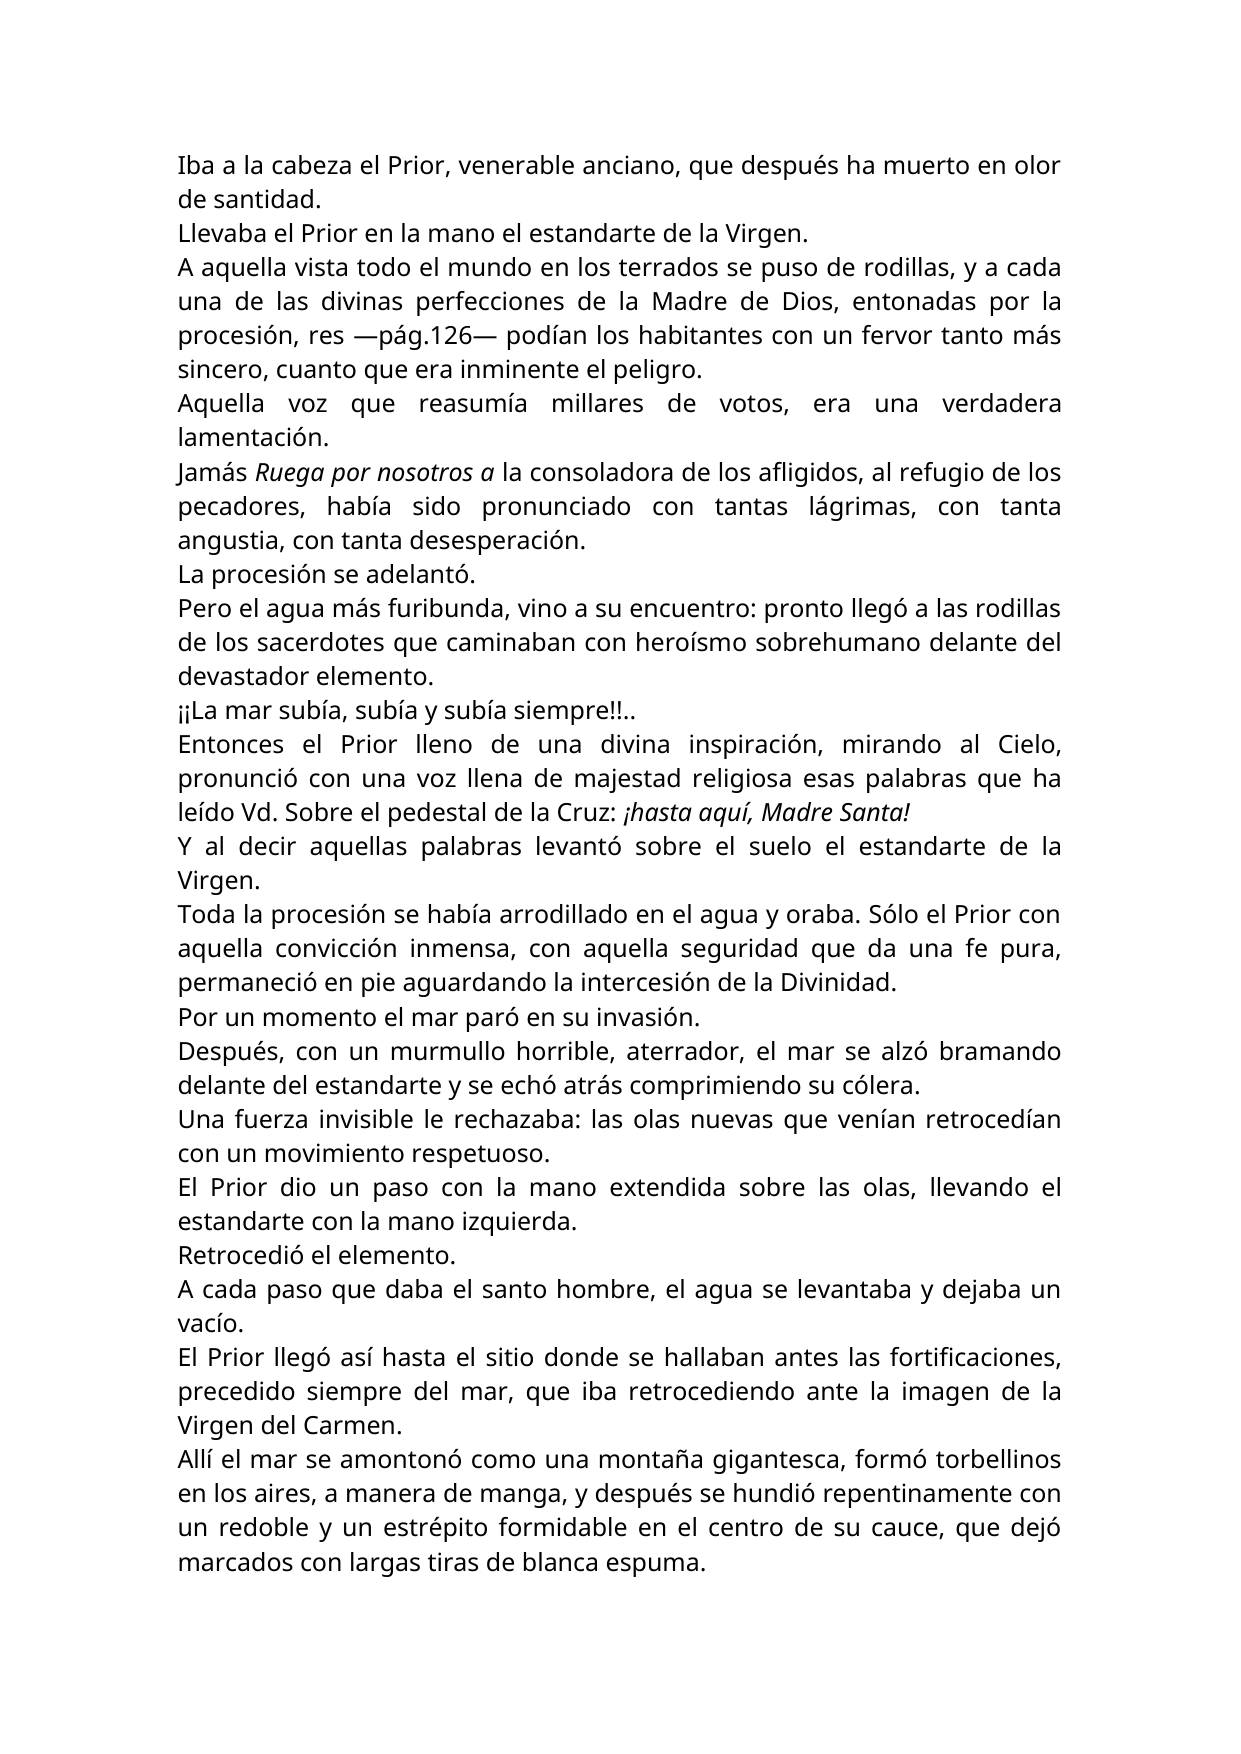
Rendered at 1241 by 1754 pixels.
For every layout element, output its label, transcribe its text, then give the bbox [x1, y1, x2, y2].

text A aquella vista todo el mundo en los terrados se puso de rodillas, y a cada una de las divinas perfecciones de la Madre de Dios, entonadas por la procesión, res —pág.126— podían los habitantes con un fervor tanto más sincero, cuanto que era inminente el peligro. [177, 250, 1063, 386]
text Una fuerza invisible le rechazaba: las olas nuevas que venían retrocedían con un movimiento respetuoso. [177, 1101, 1063, 1169]
text Pero el agua más furibunda, vino a su encuentro: pronto llegó a las rodillas de los sacerdotes que caminaban con heroísmo sobrehumano delante del devastador elemento. [177, 590, 1063, 693]
text Retrocedió el elemento. [177, 1238, 1063, 1272]
text ¡¡La mar subía, subía y subía siempre!!.. [177, 693, 1063, 727]
text Por un momento el mar paró en su invasión. [177, 999, 1063, 1033]
text Después, con un murmullo horrible, aterrador, el mar se alzó bramando delante del estandarte y se echó atrás comprimiendo su cólera. [177, 1033, 1063, 1101]
text El Prior llegó así hasta el sitio donde se hallaban antes las fortificaciones, precedido siempre del mar, que iba retrocediendo ante la imagen de la Virgen del Carmen. [177, 1340, 1063, 1442]
text Aquella voz que reasumía millares de votos, era una verdadera lamentación. [177, 386, 1063, 454]
text A cada paso que daba el santo hombre, el agua se levantaba y dejaba un vacío. [177, 1272, 1063, 1340]
text La procesión se adelantó. [177, 556, 1063, 590]
text Jamás Ruega por nosotros a la consoladora de los afligidos, al refugio de los pecadores, había sido pronunciado con tantas lágrimas, con tanta angustia, con tanta desesperación. [177, 454, 1063, 556]
text Iba a la cabeza el Prior, venerable anciano, que después ha muerto en olor de santidad. [177, 148, 1063, 216]
text Y al decir aquellas palabras levantó sobre el suelo el estandarte de la Virgen. [177, 829, 1063, 897]
text Allí el mar se amontonó como una montaña gigantesca, formó torbellinos en los aires, a manera de manga, y después se hundió repentinamente con un redoble y un estrépito formidable en el centro de su cauce, que dejó marcados con largas tiras de blanca espuma. [177, 1442, 1063, 1578]
text Llevaba el Prior en la mano el estandarte de la Virgen. [177, 216, 1063, 250]
text Toda la procesión se había arrodillado en el agua y oraba. Sólo el Prior con aquella convicción inmensa, con aquella seguridad que da una fe pura, permaneció en pie aguardando la intercesión de la Divinidad. [177, 897, 1063, 999]
text El Prior dio un paso con la mano extendida sobre las olas, llevando el estandarte con la mano izquierda. [177, 1169, 1063, 1238]
text Entonces el Prior lleno de una divina inspiración, mirando al Cielo, pronunció con una voz llena de majestad religiosa esas palabras que ha leído Vd. Sobre el pedestal de la Cruz: ¡hasta aquí, Madre Santa! [177, 727, 1063, 829]
